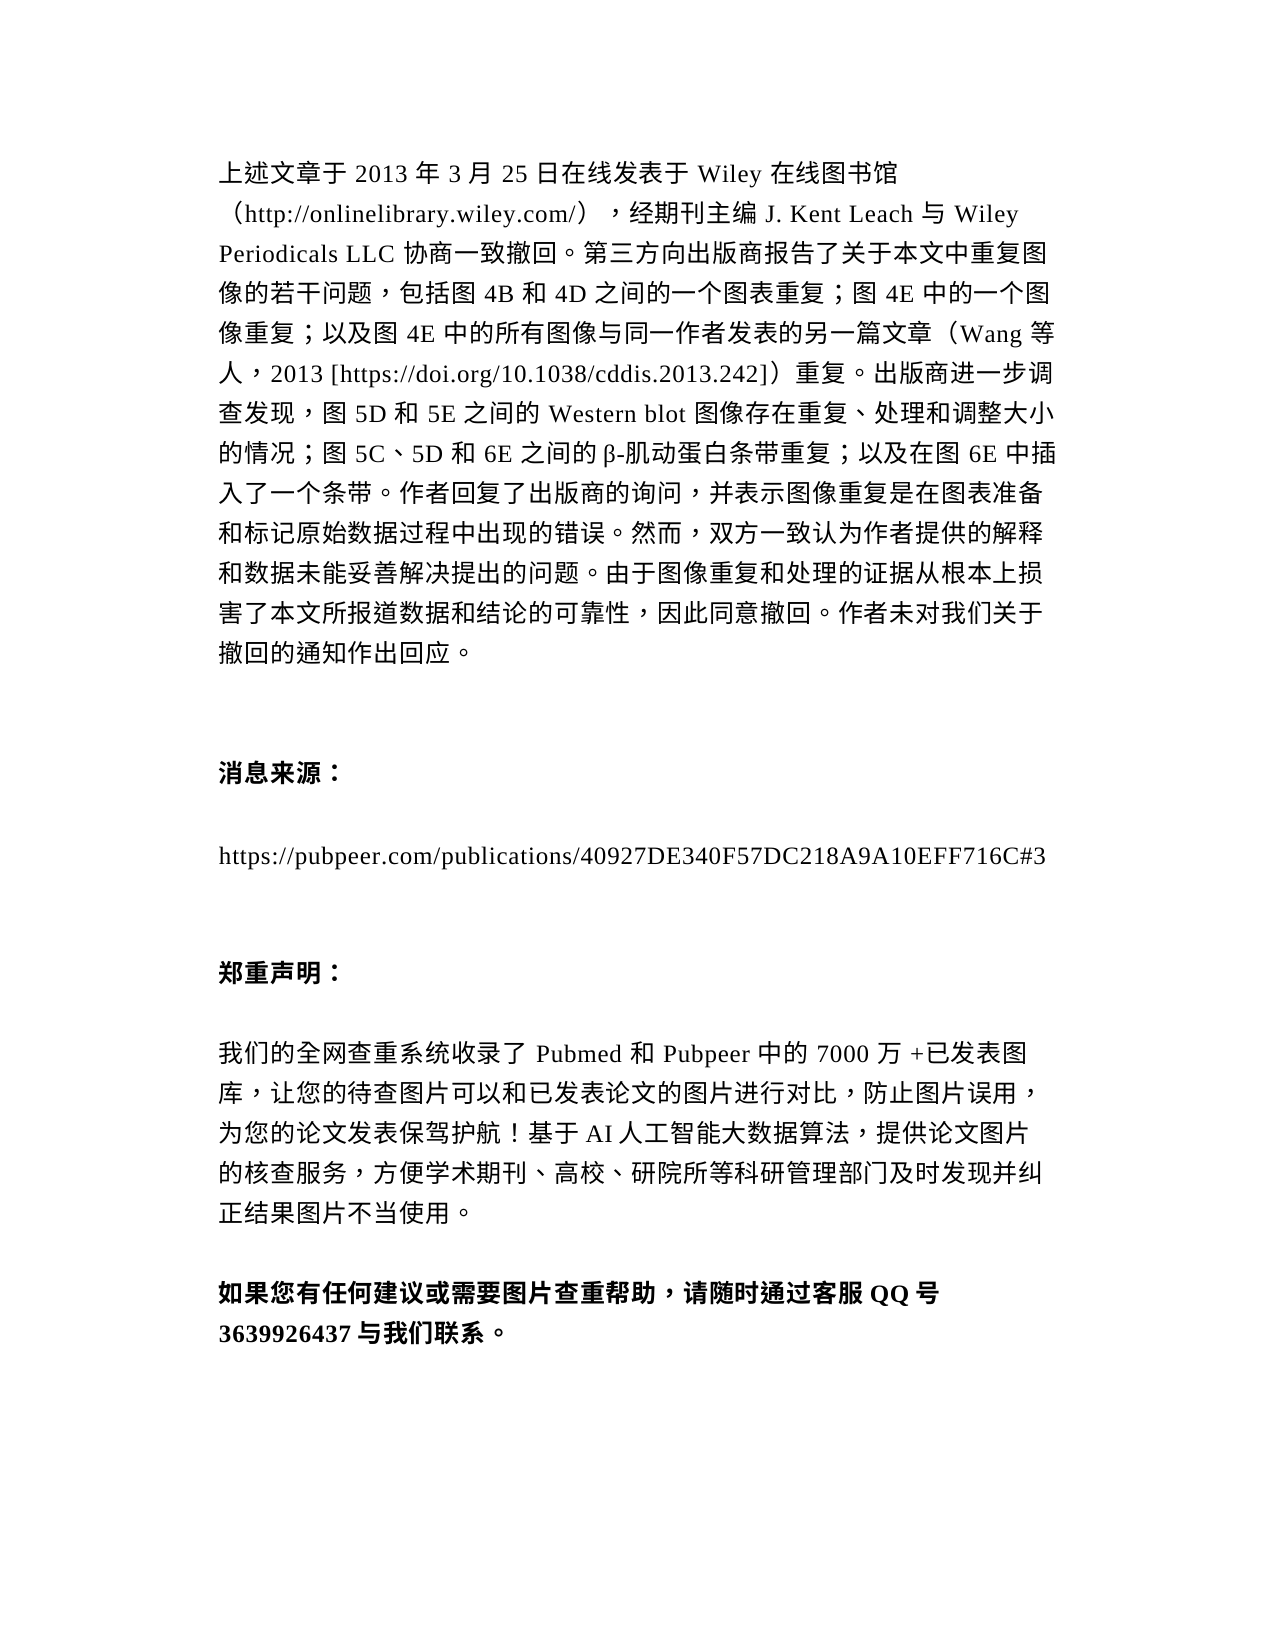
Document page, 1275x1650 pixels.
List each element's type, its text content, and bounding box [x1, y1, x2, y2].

text 消息来源： [219, 750, 1056, 790]
text 我们的全网查重系统收录了 Pubmed 和 Pubpeer 中的 7000 万 +已发表图库，让您的待查图片可以和已发表论文的图片进行对比，防止图片误用，为您的论文发表保驾护航！基于AI人工智能大数据算法，提供论文图片的核查服务，方便学术期刊、高校、研院所等科研管理部门及时发现并纠正结果图片不当使用。 [219, 1030, 1056, 1230]
text 如果您有任何建议或需要图片查重帮助，请随时通过客服QQ号3639926437与我们联系。 [219, 1270, 1056, 1350]
text 郑重声明： [219, 950, 1056, 990]
text https://pubpeer.com/publications/40927DE340F57DC218A9A10EFF716C#3 [219, 830, 1056, 870]
text 上述文章于 2013 年 3 月 25 日在线发表于 Wiley 在线图书馆（http://onlinelibrary.wiley.com/），经期刊主编 J. Kent Leach 与 Wiley Periodicals LLC 协商一致撤回。第三方向出版商报告了关于本文中重复图像的若干问题，包括图 4B 和 4D 之间的一个图表重复；图 4E 中的一个图像重复；以及图 4E 中的所有图像与同一作者发表的另一篇文章（Wang 等人，2013 [https://doi.org/10.1038/cddis.2013.242]）重复。出版商进一步调查发现，图 5D 和 5E 之间的 Western blot 图像存在重复、处理和调整大小的情况；图 5C、5D 和 6E 之间的β-肌动蛋白条带重复；以及在图 6E 中插入了一个条带。作者回复了出版商的询问，并表示图像重复是在图表准备和标记原始数据过程中出现的错误。然而，双方一致认为作者提供的解释和数据未能妥善解决提出的问题。由于图像重复和处理的证据从根本上损害了本文所报道数据和结论的可靠性，因此同意撤回。作者未对我们关于撤回的通知作出回应。 [219, 150, 1056, 670]
